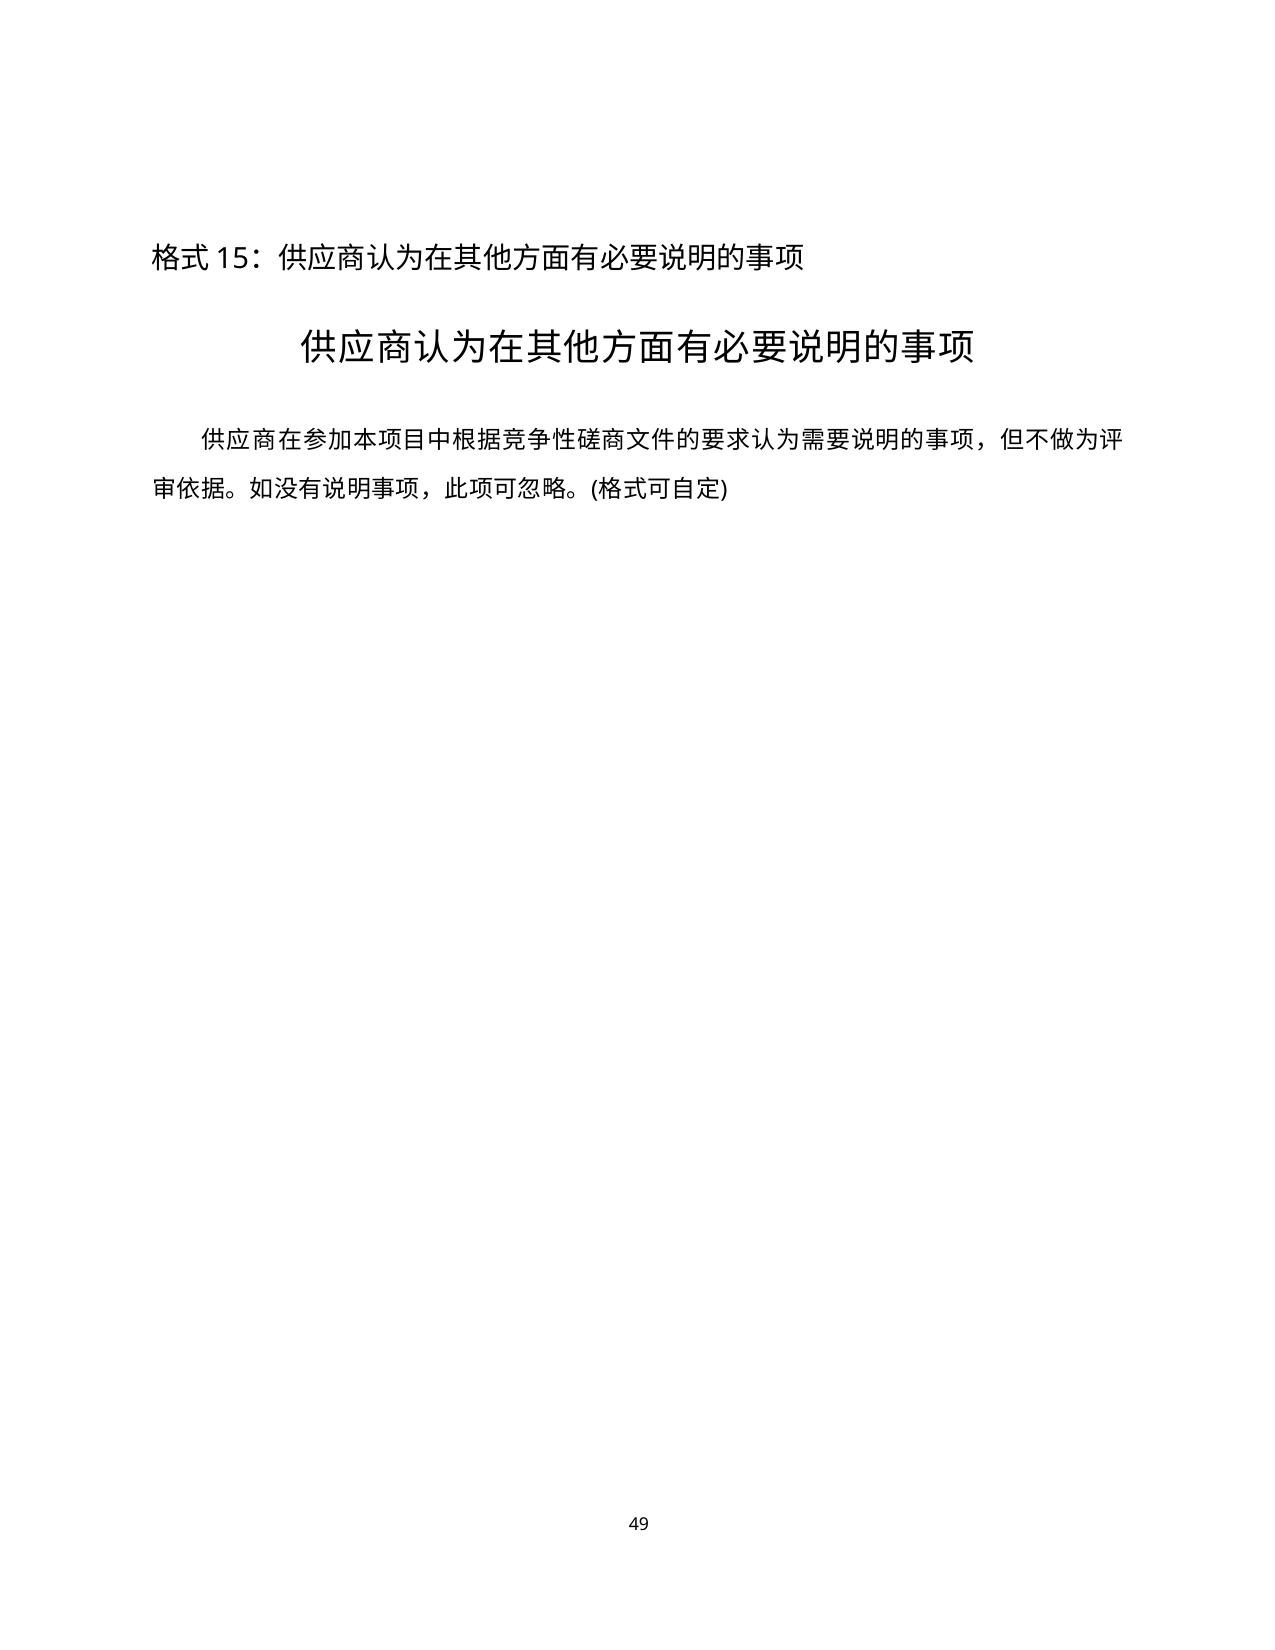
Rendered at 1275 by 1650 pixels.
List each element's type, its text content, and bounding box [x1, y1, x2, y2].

text 供应商认为在其他方面有必要说明的事项 [300, 321, 1125, 370]
text 供应商在参加本项目中根据竞争性磋商文件的要求认为需要说明的事项，但不做为评审依据。如没有说明事项，此项可忽略。(格式可自定) [152, 421, 1125, 504]
text 格式15：供应商认为在其他方面有必要说明的事项 [151, 237, 1125, 276]
